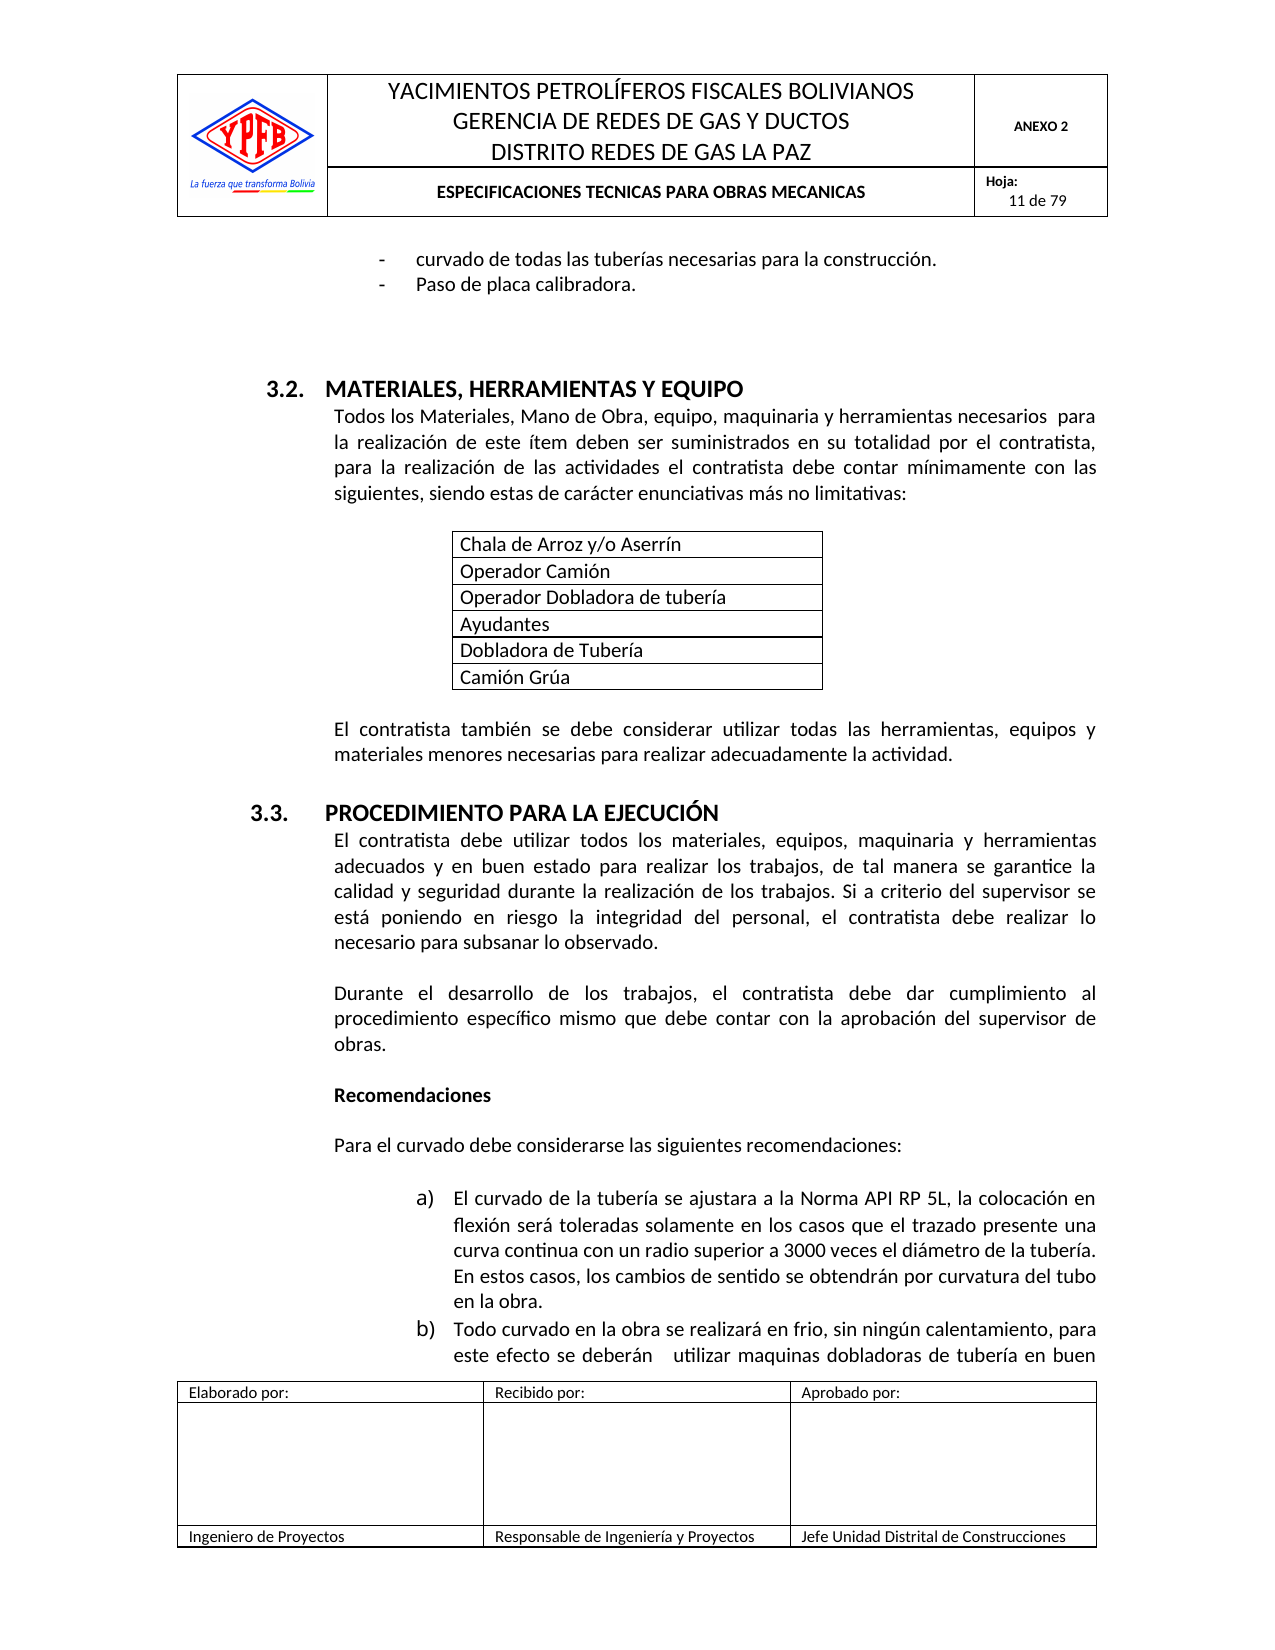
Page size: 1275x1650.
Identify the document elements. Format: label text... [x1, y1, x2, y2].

list Paso de placa calibradora. [378, 271, 1098, 297]
text Durante el desarrollo de los trabajos, el contratista debe dar cumplimiento al procedimiento específico mismo que debe contar con la aprobación del supervisor de obras. [334, 980, 1098, 1056]
table_cell Ayudantes [453, 611, 822, 636]
list MATERIALES, HERRAMIENTAS Y EQUIPO [266, 373, 1098, 403]
text Todos los Materiales, Mano de Obra, equipo, maquinaria y herramientas necesarios para la realización de este ítem deben ser suministrados en su totalidad por el contratista, para la realización de las actividades el contratista debe contar mínimamente con las siguientes, siendo estas de carácter enunciativas más no limitativas: [334, 403, 1098, 505]
list curvado de todas las tuberías necesarias para la construcción. [378, 246, 1098, 271]
text Para el curvado debe considerarse las siguientes recomendaciones: [334, 1133, 1098, 1158]
list PROCEDIMIENTO PARA LA EJECUCIÓN [250, 797, 1098, 828]
text Recomendaciones [334, 1082, 1098, 1107]
table_cell Dobladora de Tubería [453, 638, 822, 663]
text El contratista también se debe considerar utilizar todas las herramientas, equipos y materiales menores necesarias para realizar adecuadamente la actividad. [334, 716, 1098, 767]
table_header Chala de Arroz y/o Aserrín [453, 532, 822, 557]
picture [188, 93, 316, 198]
table_cell Operador Dobladora de tubería [453, 585, 822, 610]
table_cell Operador Camión [453, 558, 822, 583]
list El curvado de la tubería se ajustara a la Norma API RP 5L, la colocación en flexión será toleradas solamente en los casos que el trazado presente una curva continua con un radio superior a 3000 veces el diámetro de la tubería. En estos casos, los cambios de sentido se obtendrán por curvatura del tubo en la obra. [416, 1183, 1098, 1314]
text El contratista debe utilizar todos los materiales, equipos, maquinaria y herramientas adecuados y en buen estado para realizar los trabajos, de tal manera se garantice la calidad y seguridad durante la realización de los trabajos. Si a criterio del supervisor se está poniendo en riesgo la integridad del personal, el contratista debe realizar lo necesario para subsanar lo observado. [334, 828, 1098, 955]
table_cell Camión Grúa [453, 664, 822, 689]
